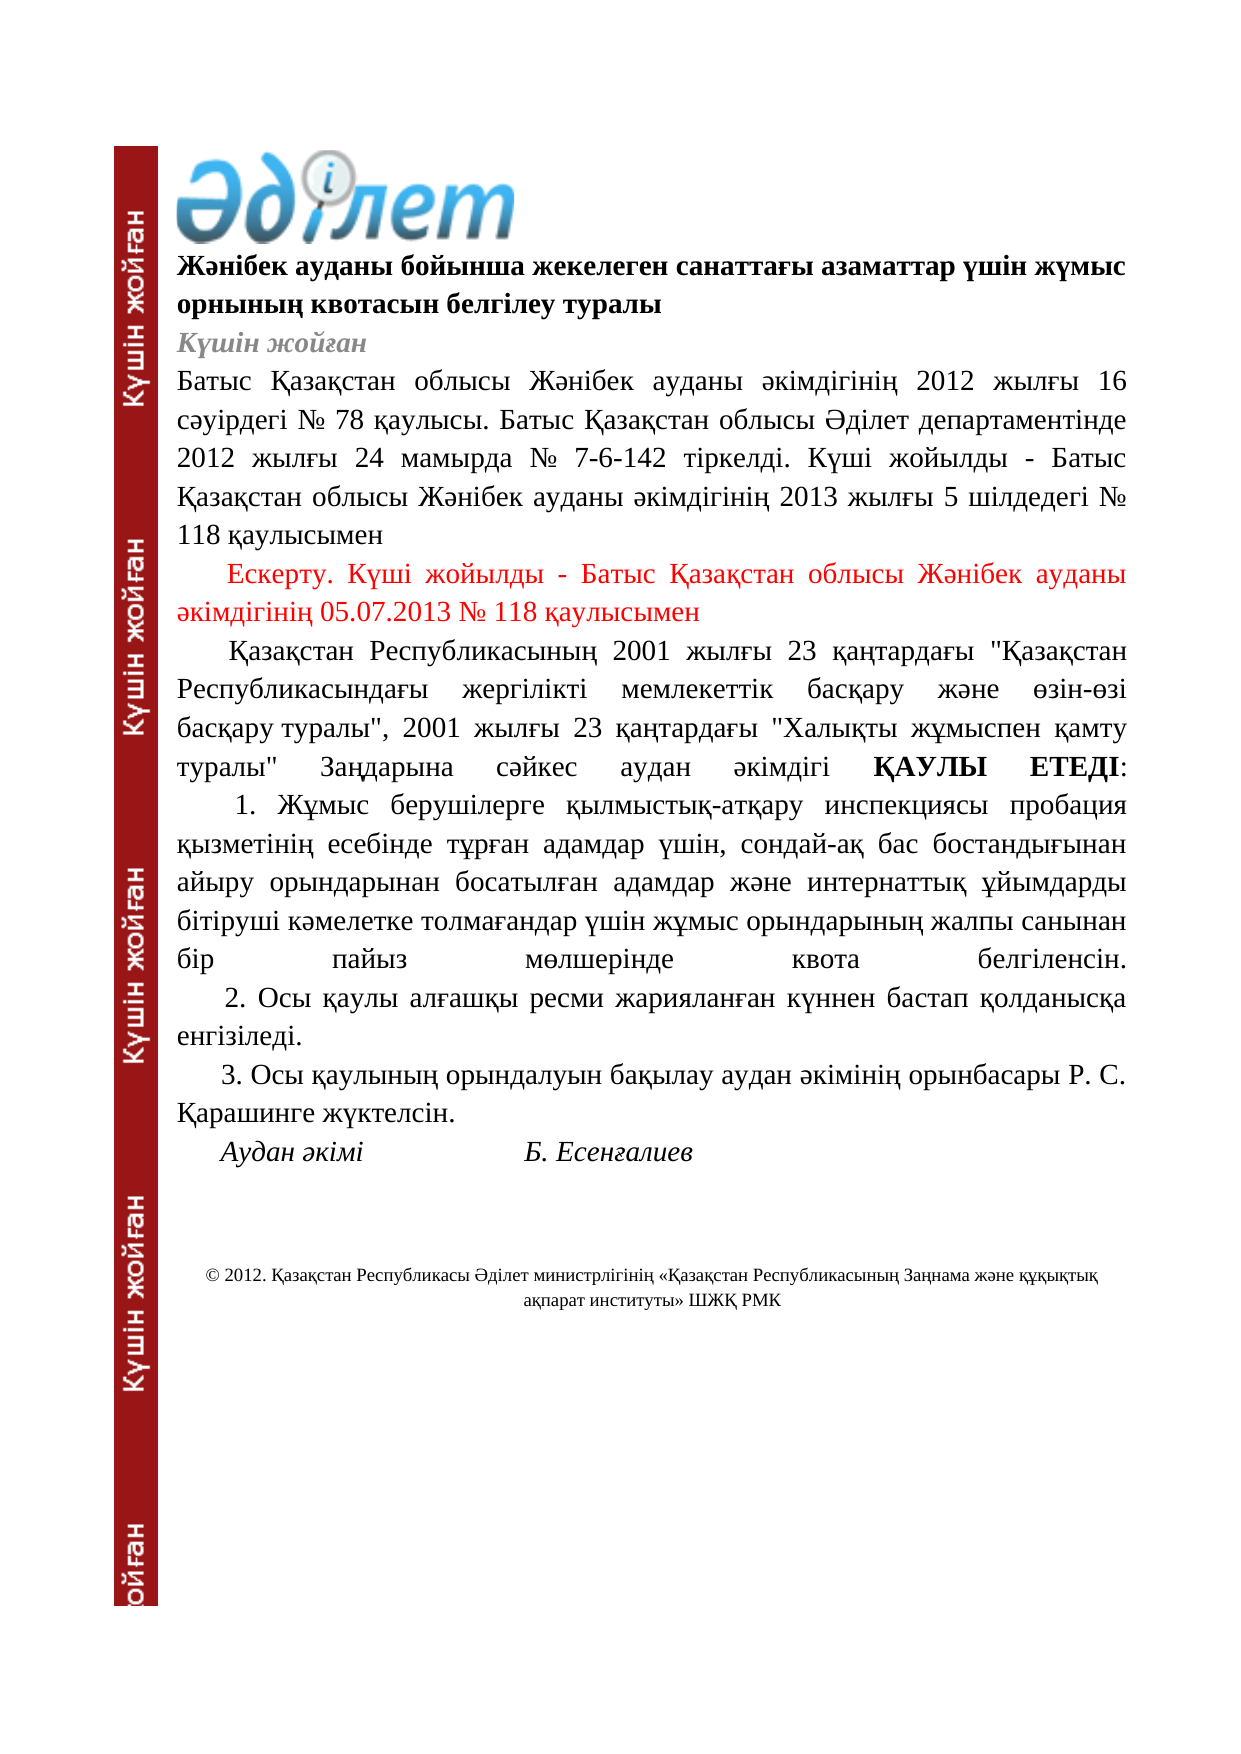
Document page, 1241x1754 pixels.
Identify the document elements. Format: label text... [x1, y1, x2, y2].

picture [114, 628, 158, 633]
text Қазақстан Республикасының 2001 жылғы 23 қаңтардағы "Қазақстан Республикасындағы жергiлiктi мемлекеттiк басқару және өзiн-өзi басқару туралы", 2001 жылғы 23 қаңтардағы "Халықты жұмыспен қамту туралы" Заңдарына сәйкес аудан әкімдігі ҚАУЛЫ ЕТЕДІ: 1. Жұмыс берушілерге қылмыстық-атқару инспекциясы пробация қызметінің есебінде тұрған адамдар үшін, сондай-ақ бас бостандығынан айыру орындарынан босатылған адамдар және интернаттық ұйымдарды бітіруші кәмелетке толмағандар үшін жұмыс орындарының жалпы санынан бiр пайыз мөлшерiнде квота белгiленсiн. 2. Осы қаулы алғашқы ресми жарияланған күннен бастап қолданысқа енгізіледі. 3. Осы қаулының орындалуын бақылау аудан әкiмiнiң орынбасары Р. С. Қарашинге жүктелсiн. [112, 633, 1128, 1129]
text Күшін жойған [112, 325, 1128, 358]
picture [114, 320, 158, 325]
picture [114, 146, 158, 248]
text Ескерту. Күші жойылды - Батыс Қазақстан облысы Жәнібек ауданы әкімдігінің 05.07.2013 № 118 қаулысымен [112, 556, 1128, 628]
text Жәнібек ауданы бойынша жекелеген санаттағы азаматтар үшiн жүмыс орнының квотасын белгiлеу туралы [112, 248, 1128, 320]
text Батыс Қазақстан облысы Жәнібек ауданы әкімдігінің 2012 жылғы 16 сәуірдегі № 78 қаулысы. Батыс Қазақстан облысы Әділет департаментінде 2012 жылғы 24 мамырда № 7-6-142 тіркелді. Күші жойылды - Батыс Қазақстан облысы Жәнібек ауданы әкімдігінің 2013 жылғы 5 шілдедегі № 118 қаулысымен [112, 363, 1128, 551]
text Аудан әкімі Б. Есенғалиев [112, 1134, 1128, 1168]
picture [114, 1311, 158, 1606]
text © 2012. Қазақстан Республикасы Әділет министрлігінің «Қазақстан Республикасының Заңнама және құқықтық ақпарат институты» ШЖҚ РМК [112, 1264, 1128, 1311]
picture [114, 1168, 158, 1264]
picture [114, 551, 158, 556]
picture [176, 150, 515, 244]
picture [114, 358, 158, 363]
picture [114, 1129, 158, 1134]
